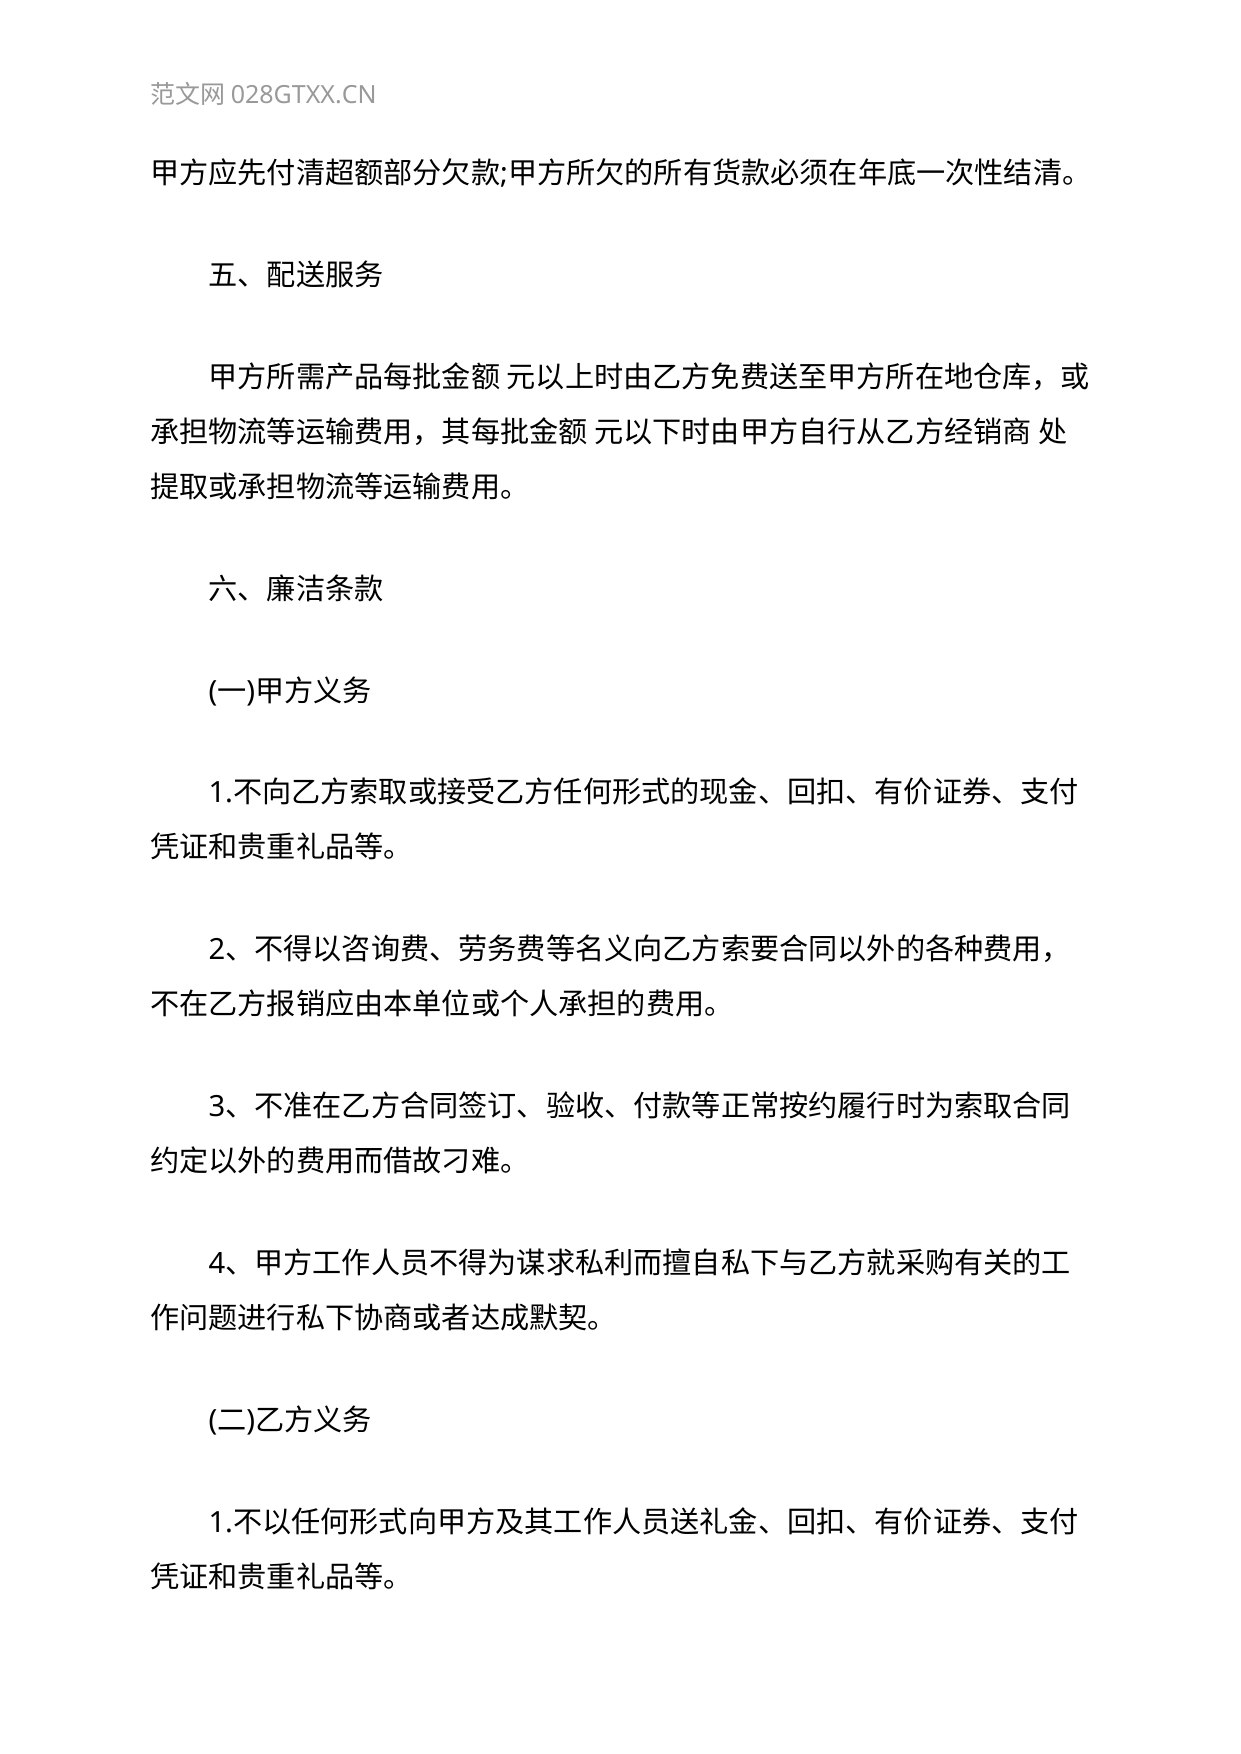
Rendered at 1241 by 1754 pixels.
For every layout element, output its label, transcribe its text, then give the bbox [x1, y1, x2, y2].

text 1.不向乙方索取或接受乙方任何形式的现金、回扣、有价证券、支付凭证和贵重礼品等。 [150, 769, 1090, 866]
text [150, 150, 1090, 192]
text 3、不准在乙方合同签订、验收、付款等正常按约履行时为索取合同约定以外的费用而借故刁难。 [150, 1083, 1090, 1180]
text 4、甲方工作人员不得为谋求私利而擅自私下与乙方就采购有关的工作问题进行私下协商或者达成默契。 [150, 1239, 1090, 1337]
text (二)乙方义务 [150, 1396, 1090, 1438]
text 2、不得以咨询费、劳务费等名义向乙方索要合同以外的各种费用，不在乙方报销应由本单位或个人承担的费用。 [150, 926, 1090, 1023]
text 甲方所需产品每批金额 元以上时由乙方免费送至甲方所在地仓库，或承担物流等运输费用，其每批金额 元以下时由甲方自行从乙方经销商 处提取或承担物流等运输费用。 [150, 354, 1090, 506]
text (一)甲方义务 [150, 667, 1090, 709]
text 六、廉洁条款 [150, 565, 1090, 608]
text 1.不以任何形式向甲方及其工作人员送礼金、回扣、有价证券、支付凭证和贵重礼品等。 [150, 1498, 1090, 1595]
text 五、配送服务 [150, 252, 1090, 294]
